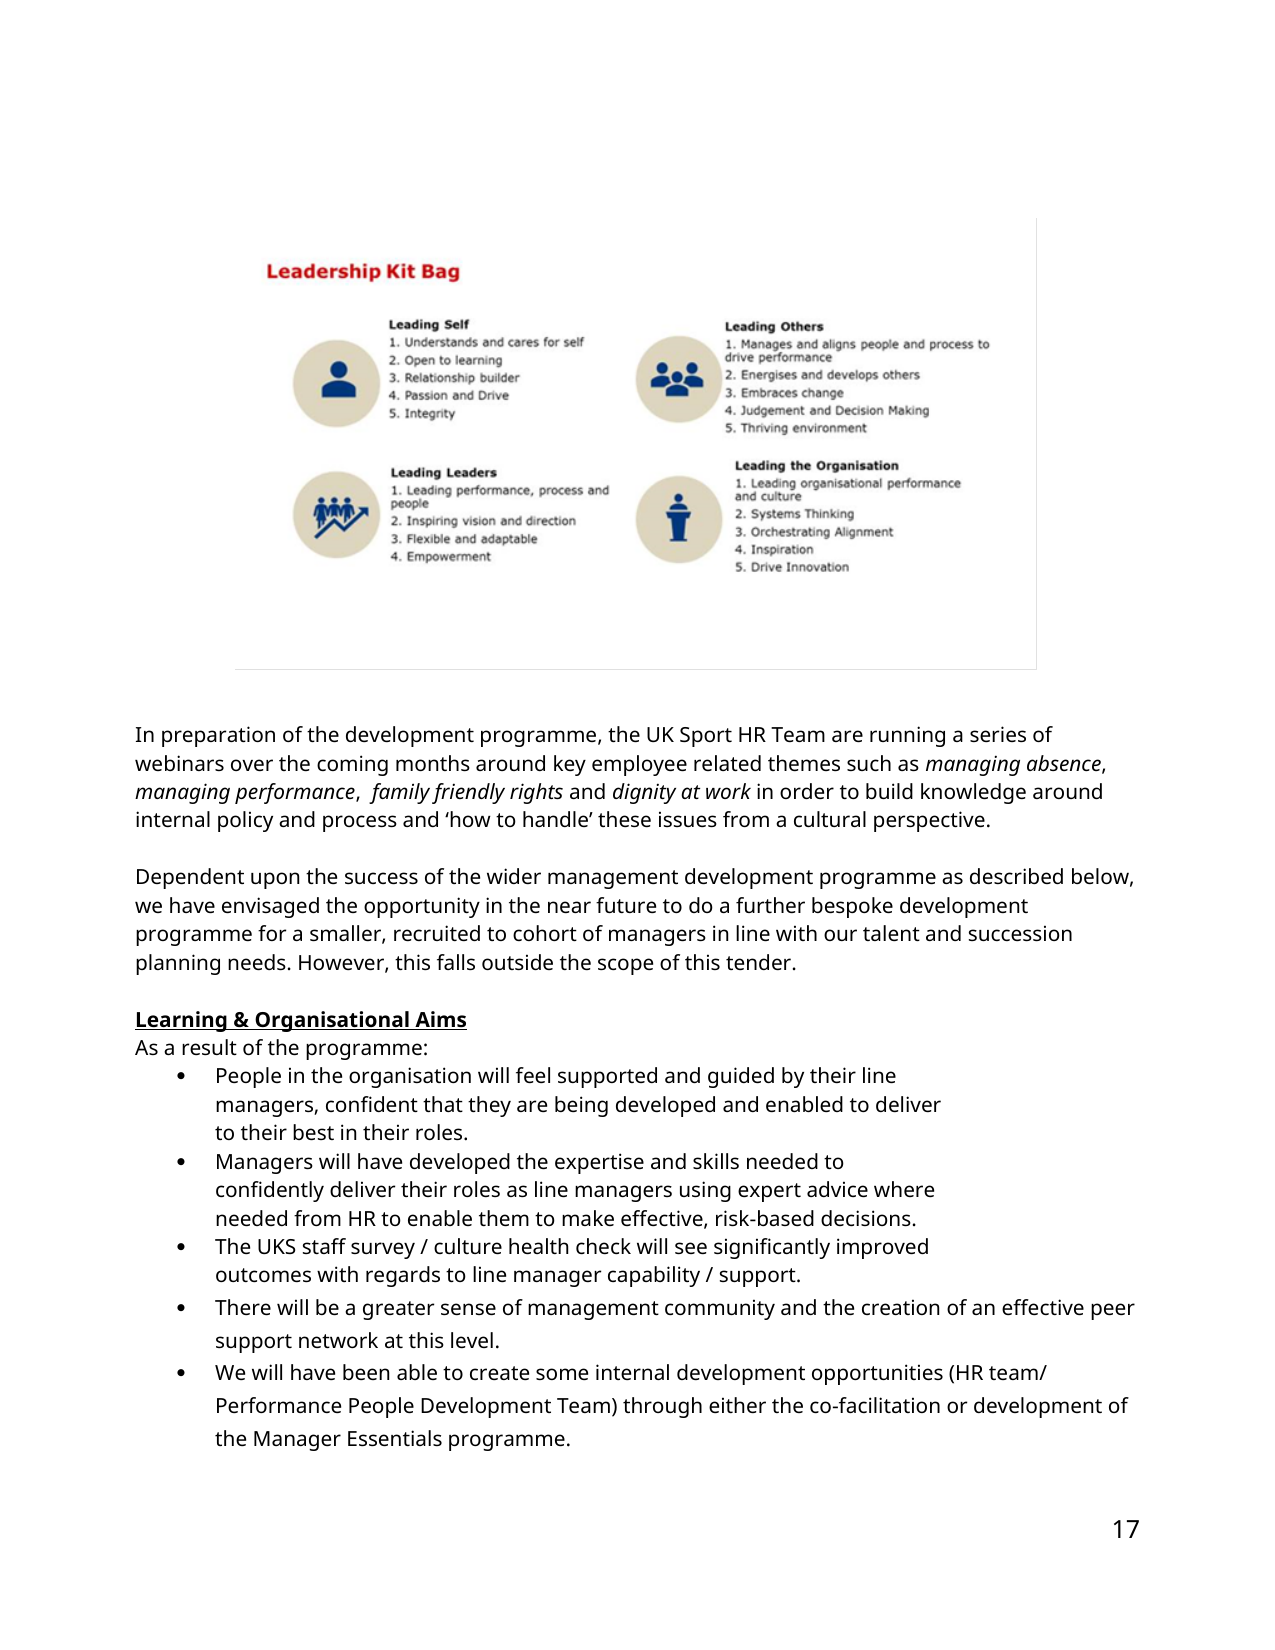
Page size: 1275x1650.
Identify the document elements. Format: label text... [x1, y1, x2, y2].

text Dependent upon the success of the wider management development programme as described below, we have envisaged the opportunity in the near future to do a further bespoke development programme for a smaller, recruited to cohort of managers in line with our talent and succession planning needs. However, this falls outside the scope of this tender. [135, 862, 1140, 976]
list managers, confident that they are being developed and enabled to deliver [215, 1090, 1140, 1118]
list The UKS staff survey / culture health check will see significantly improved [177, 1232, 1140, 1261]
text In preparation of the development programme, the UK Sport HR Team are running a series of [135, 720, 1140, 749]
list confidently deliver their roles as line managers using expert advice where [215, 1175, 1140, 1204]
picture [235, 218, 1038, 671]
list needed from HR to enable them to make effective, risk-based decisions. [215, 1204, 1140, 1232]
list Managers will have developed the expertise and skills needed to [177, 1147, 1140, 1175]
list There will be a greater sense of management community and the creation of an effective peer support network at this level. [177, 1293, 1140, 1354]
text As a result of the programme: [135, 1033, 1140, 1062]
list outcomes with regards to line manager capability / support. [215, 1261, 1140, 1289]
text Learning & Organisational Aims [135, 1005, 1140, 1033]
text webinars over the coming months around key employee related themes such as managing absence, managing performance, family friendly rights and dignity at work in order to build knowledge around internal policy and process and ‘how to handle’ these issues from a cultural perspective. [135, 749, 1140, 834]
list to their best in their roles. [215, 1118, 1140, 1147]
list We will have been able to create some internal development opportunities (HR team/ Performance People Development Team) through either the co-facilitation or development of the Manager Essentials programme. [177, 1358, 1140, 1452]
list People in the organisation will feel supported and guided by their line [177, 1062, 1140, 1090]
